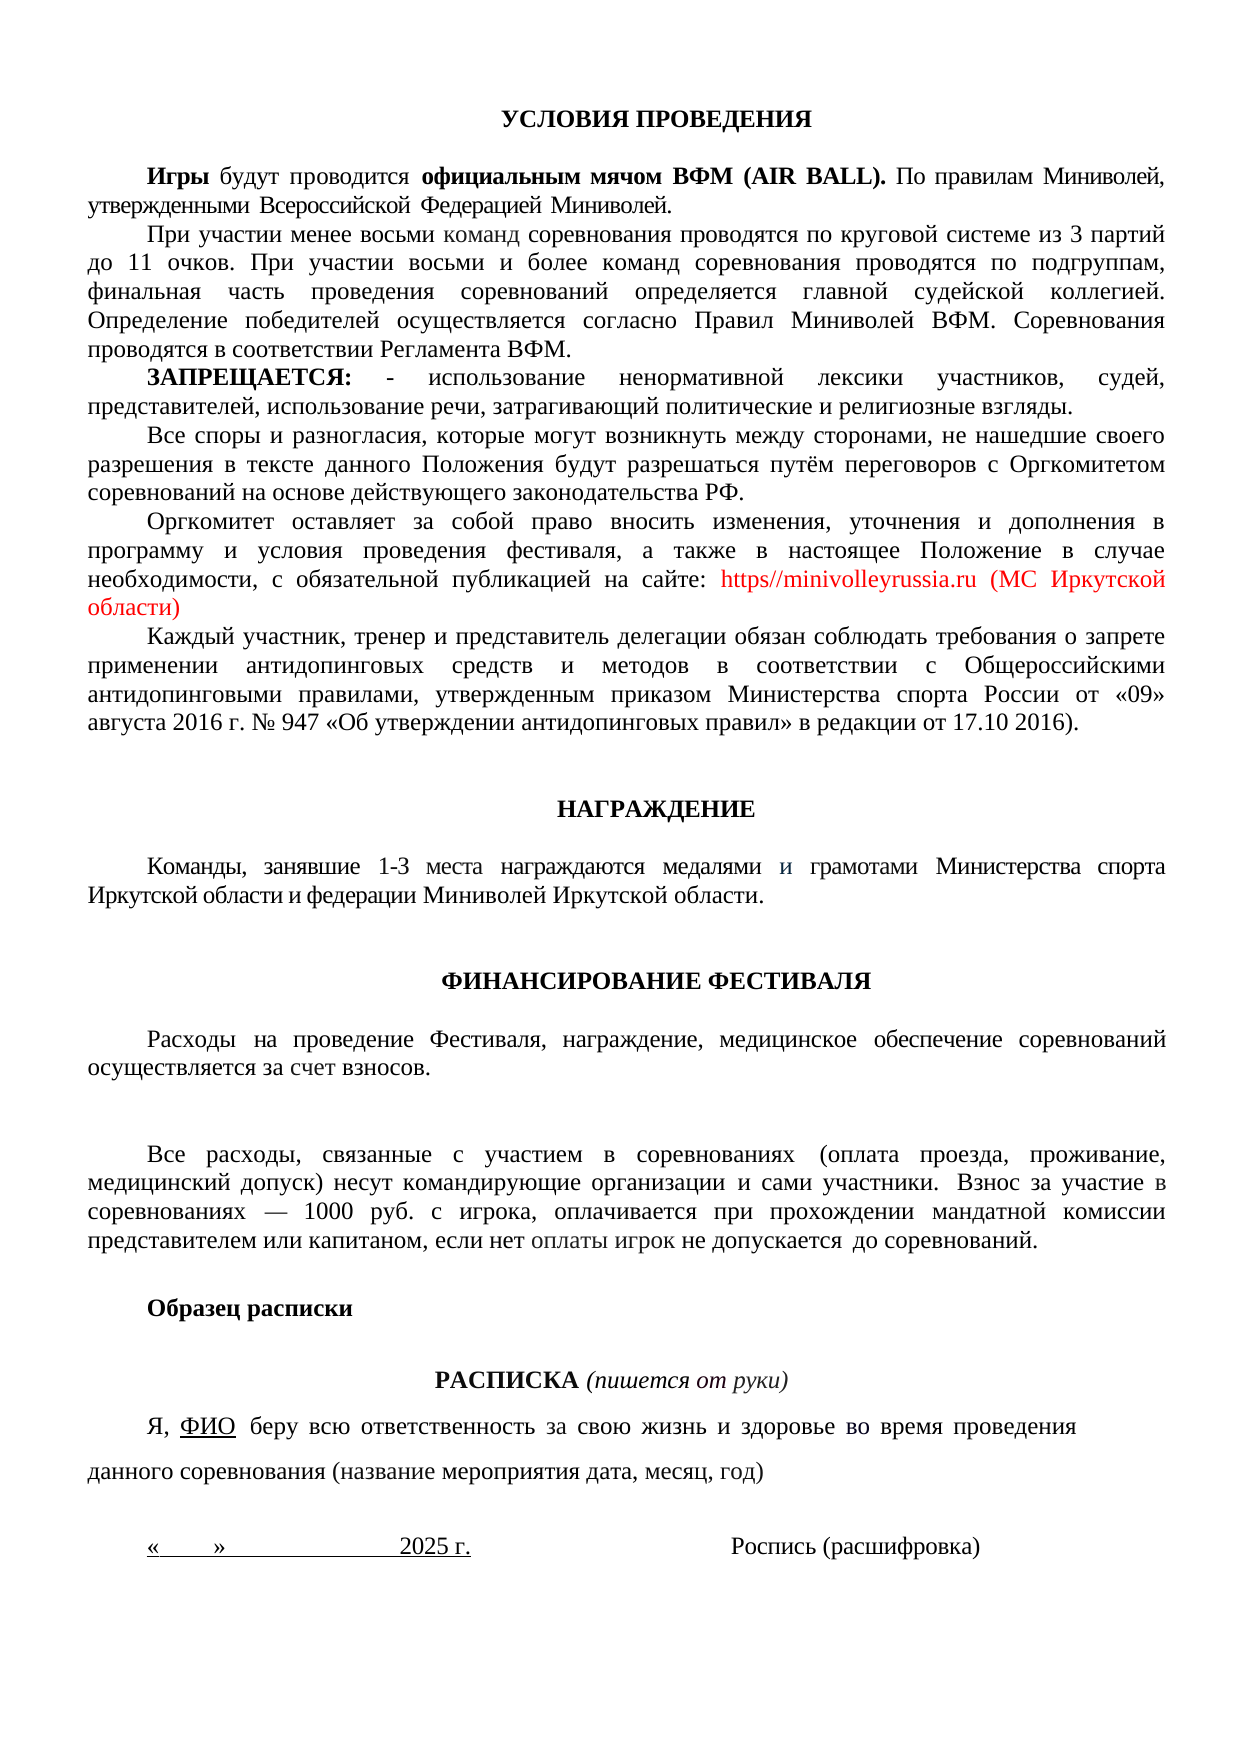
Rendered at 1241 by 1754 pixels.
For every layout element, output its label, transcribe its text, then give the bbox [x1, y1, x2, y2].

text Все споры и разногласия, которые могут возникнуть между сторонами, не нашедшие своего разрешения в тексте данного Положения будут разрешаться путём переговоров с Оргкомитетом соревнований на основе действующего законодательства РФ. [87, 420, 1166, 506]
text УСЛОВИЯ ПРОВЕДЕНИЯ [87, 104, 1166, 132]
text Игры будут проводится официальным мячом ВФМ (AIR BALL). По правилам Миниволей, утвержденными Всероссийской Федерацией Миниволей. [87, 161, 1166, 219]
text Расходы на проведение Фестиваля, награждение, медицинское обеспечение соревнований осуществляется за счет взносов. [87, 1024, 1166, 1081]
text Команды, занявшие 1-З места награждаются медалями и грамотами Министерства спорта Иркутской области и федерации Миниволей Иркутской области. [87, 851, 1166, 909]
text Все расходы, связанные с участием в соревнованиях (оплата проезда, проживание, медицинский допуск) несут командирующие организации и сами участники. Взнос за участие в соревнованиях — 1000 руб. с игрока, оплачивается при прохождении мандатной комиссии представителем или капитаном, если нет оплаты игрок не допускается до соревнований. [87, 1139, 1166, 1254]
text « » 2025 г. Роспись (расшифровка) [87, 1531, 1076, 1560]
text ЗАПРЕЩАЕТСЯ: - использование ненормативной лексики участников, судей, представителей, использование речи, затрагивающий политические и религиозные взгляды. [87, 362, 1166, 420]
text Каждый участник, тренер и представитель делегации обязан соблюдать требования о запрете применении антидопинговых средств и методов в соответствии с Общероссийскими антидопинговыми правилами, утвержденным приказом Министерства спорта России от «09» августа 2016 г. № 947 «Об утверждении антидопинговых правил» в редакции от 17.10 2016). [87, 621, 1166, 736]
text Я, ФИО беру всю ответственность за свою жизнь и здоровье во время проведения данного соревнования (название мероприятия дата, месяц, год) [87, 1411, 1076, 1485]
text Оргкомитет оставляет за собой право вносить изменения, уточнения и дополнения в программу и условия проведения фестиваля, а также в настоящее Положение в случае необходимости, с обязательной публикацией на сайте: https//minivolleyrussia.ru (МС Иркутской области) [87, 506, 1166, 621]
text НАГРАЖДЕНИЕ [87, 794, 1166, 822]
text ФИНАНСИРОВАНИЕ ФЕСТИВАЛЯ [87, 966, 1166, 995]
text Образец расписки [87, 1293, 1076, 1322]
text При участии менее восьми команд соревнования проводятся по круговой системе из 3 партий до 11 очков. При участии восьми и более команд соревнования проводятся по подгруппам, финальная часть проведения соревнований определяется главной судейской коллегией. Определение победителей осуществляется согласно Правил Миниволей ВФМ. Соревнования проводятся в соответствии Регламента ВФМ. [87, 219, 1166, 362]
text РАСПИСКА (пишется от руки) [87, 1365, 1076, 1394]
